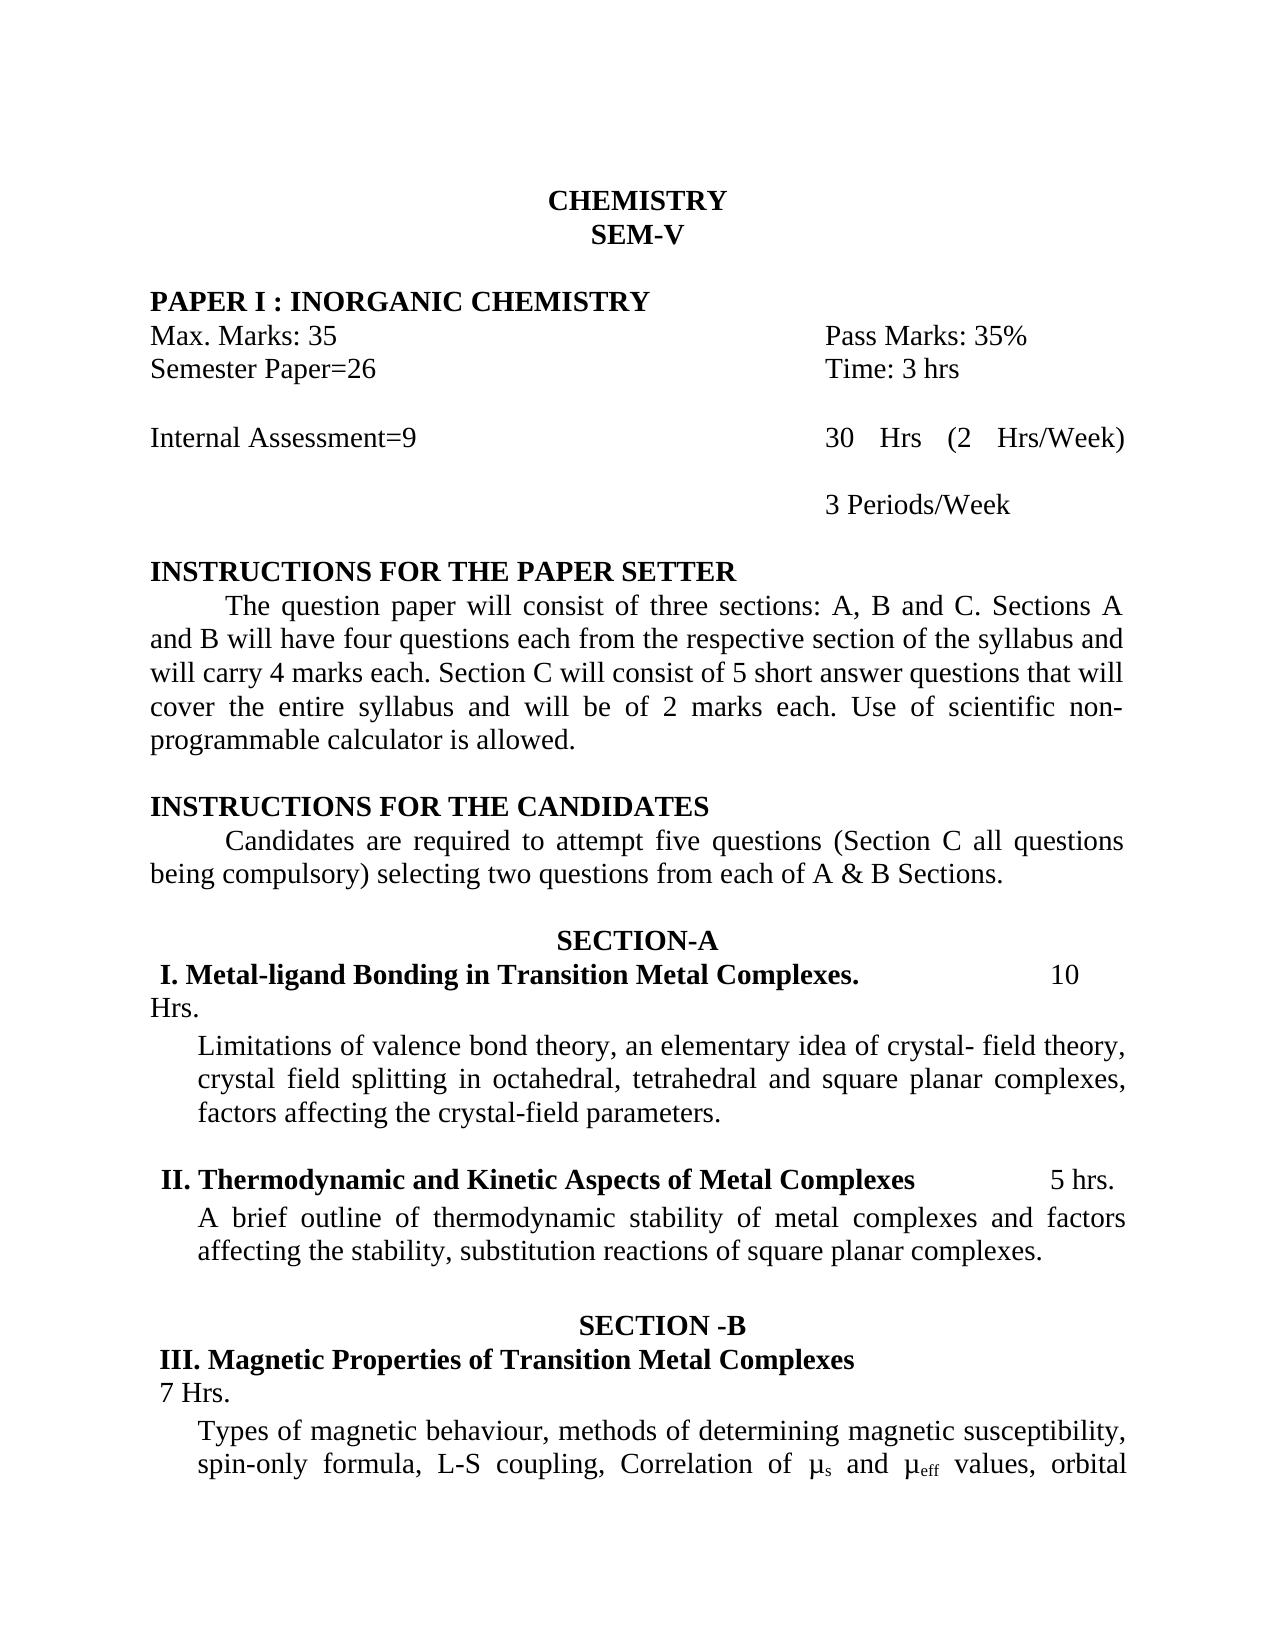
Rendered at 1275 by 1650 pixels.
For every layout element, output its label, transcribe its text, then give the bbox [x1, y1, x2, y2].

text INSTRUCTIONS FOR THE CANDIDATES [150, 789, 1125, 823]
text Limitations of valence bond theory, an elementary idea of crystal- field theory, crystal field splitting in octahedral, tetrahedral and square planar complexes, factors affecting the crystal-field parameters. [197, 1028, 1127, 1129]
text SEM-V [150, 217, 1125, 251]
text II. Thermodynamic and Kinetic Aspects of Metal Complexes 5 hrs. [161, 1162, 1127, 1196]
text Semester Paper=26 Time: 3 hrs [150, 351, 1125, 420]
text A brief outline of thermodynamic stability of metal complexes and factors affecting the stability, substitution reactions of square planar complexes. [197, 1200, 1127, 1267]
text Internal Assessment=9 30 Hrs (2 Hrs/Week) [150, 420, 1125, 487]
text SECTION-A [150, 923, 1125, 957]
text I. Metal-ligand Bonding in Transition Metal Complexes. 10 Hrs. [150, 957, 1127, 1024]
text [197, 1413, 1127, 1480]
text CHEMISTRY [150, 183, 1125, 217]
text The question paper will consist of three sections: A, B and C. Sections A and B will have four questions each from the respective section of the syllabus and will carry 4 marks each. Section C will consist of 5 short answer questions that will cover the entire syllabus and will be of 2 marks each. Use of scientific non-programmable calculator is allowed. [150, 588, 1125, 756]
text 3 Periods/Week [150, 487, 1125, 521]
text Max. Marks: 35 Pass Marks: 35% [150, 318, 1125, 351]
text Candidates are required to attempt five questions (Section C all questions being compulsory) selecting two questions from each of A & B Sections. [150, 823, 1125, 890]
text INSTRUCTIONS FOR THE PAPER SETTER [150, 554, 1125, 588]
text III. Magnetic Properties of Transition Metal Complexes 7 Hrs. [150, 1342, 1127, 1409]
text SECTION -B [197, 1308, 1127, 1342]
text PAPER I : INORGANIC CHEMISTRY [150, 284, 1125, 318]
